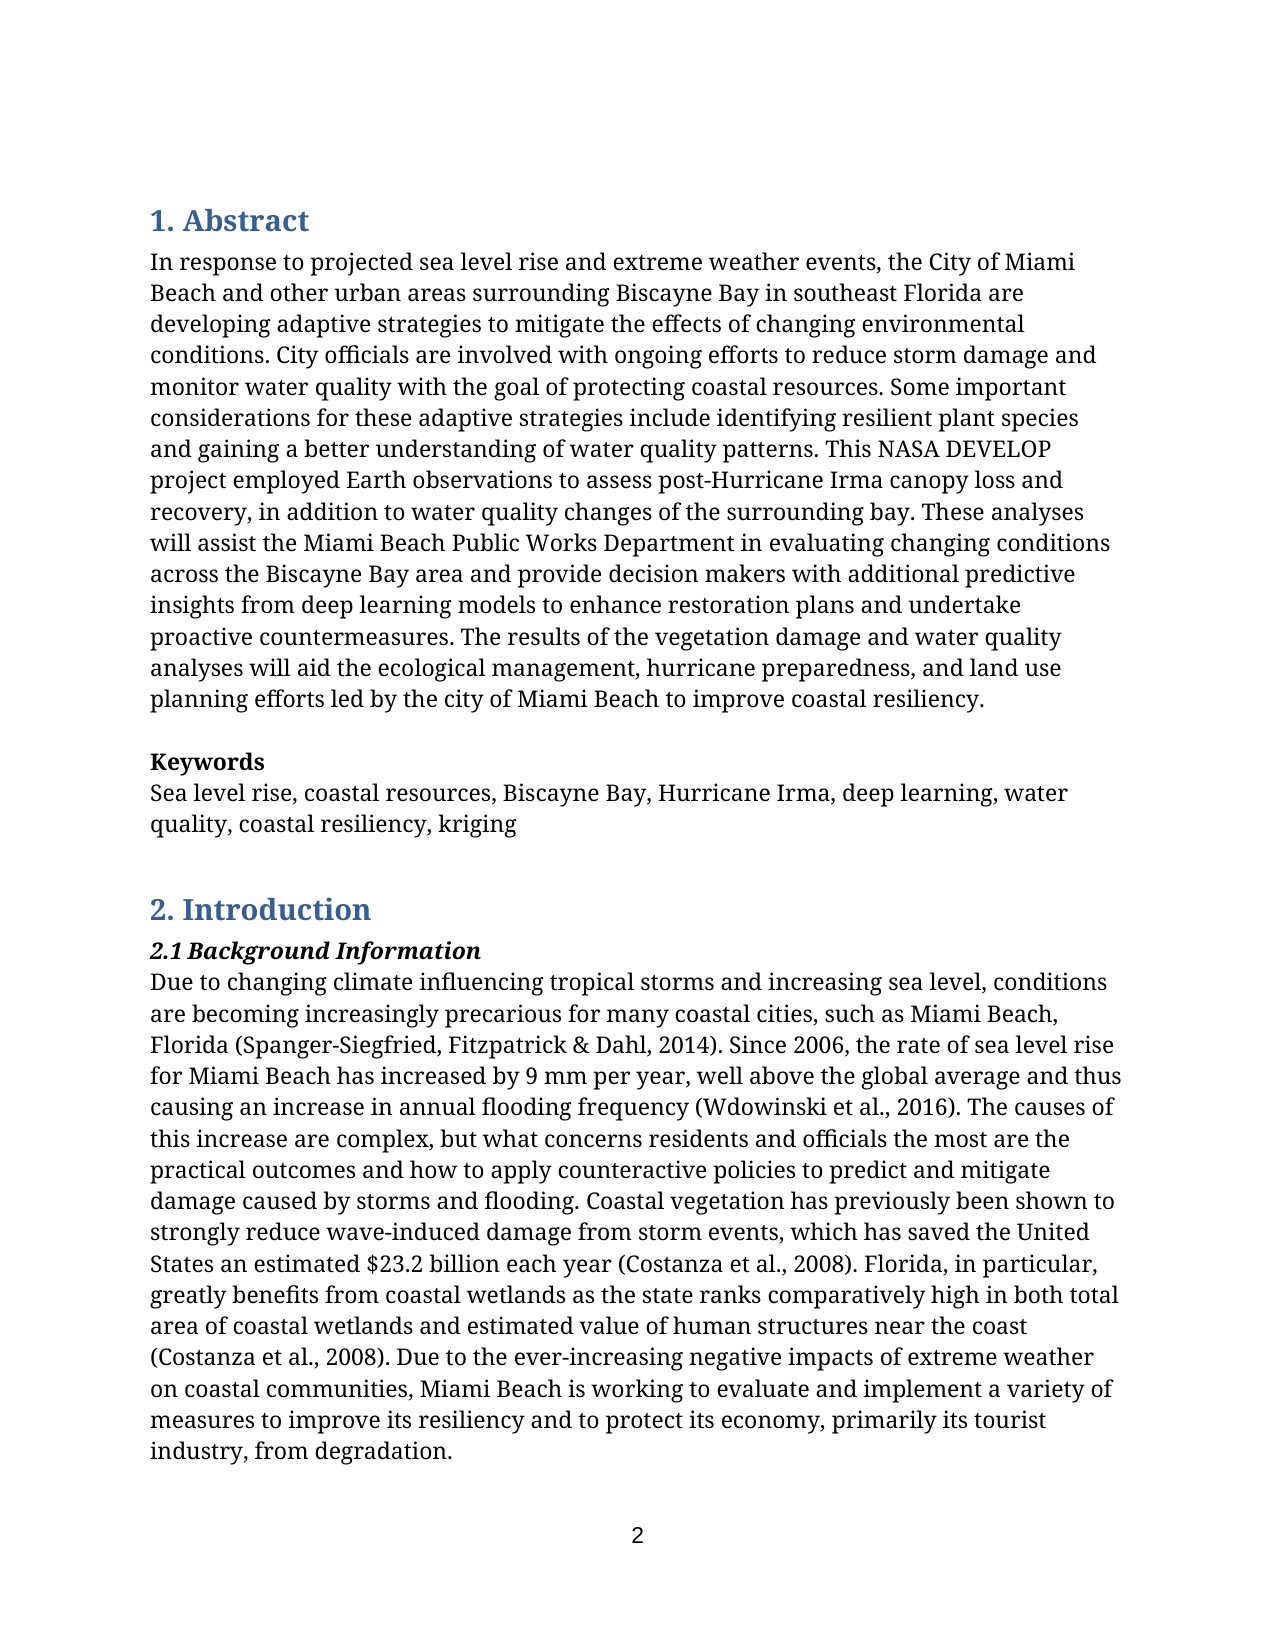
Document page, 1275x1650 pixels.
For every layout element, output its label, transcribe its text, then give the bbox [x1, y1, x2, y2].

text Due to changing climate influencing tropical storms and increasing sea level, conditions are becoming increasingly precarious for many coastal cities, such as Miami Beach, Florida (Spanger-Siegfried, Fitzpatrick & Dahl, 2014). Since 2006, the rate of sea level rise for Miami Beach has increased by 9 mm per year, well above the global average and thus causing an increase in annual flooding frequency (Wdowinski et al., 2016). The causes of this increase are complex, but what concerns residents and officials the most are the practical outcomes and how to apply counteractive policies to predict and mitigate damage caused by storms and flooding. Coastal vegetation has previously been shown to strongly reduce wave-induced damage from storm events, which has saved the United States an estimated $23.2 billion each year (Costanza et al., 2008). Florida, in particular, greatly benefits from coastal wetlands as the state ranks comparatively high in both total area of coastal wetlands and estimated value of human structures near the coast (Costanza et al., 2008). Due to the ever-increasing negative impacts of extreme weather on coastal communities, Miami Beach is working to evaluate and implement a variety of measures to improve its resiliency and to protect its economy, primarily its tourist industry, from degradation. [150, 966, 1125, 1466]
text In response to projected sea level rise and extreme weather events, the City of Miami Beach and other urban areas surrounding Biscayne Bay in southeast Florida are developing adaptive strategies to mitigate the effects of changing environmental conditions. City officials are involved with ongoing efforts to reduce storm damage and monitor water quality with the goal of protecting coastal resources. Some important considerations for these adaptive strategies include identifying resilient plant species and gaining a better understanding of water quality patterns. This NASA DEVELOP project employed Earth observations to assess post-Hurricane Irma canopy loss and recovery, in addition to water quality changes of the surrounding bay. These analyses will assist the Miami Beach Public Works Department in evaluating changing conditions across the Biscayne Bay area and provide decision makers with additional predictive insights from deep learning models to enhance restoration plans and undertake proactive countermeasures. The results of the vegetation damage and water quality analyses will aid the ecological management, hurricane preparedness, and land use planning efforts led by the city of Miami Beach to improve coastal resiliency. [150, 246, 1125, 714]
subtitle 2. Introduction [150, 889, 1125, 929]
subtitle 1. Abstract [150, 200, 1125, 240]
list Background Information [150, 935, 1125, 966]
text Keywords [150, 746, 1125, 777]
text Sea level rise, coastal resources, Biscayne Bay, Hurricane Irma, deep learning, water quality, coastal resiliency, kriging [150, 777, 1125, 839]
